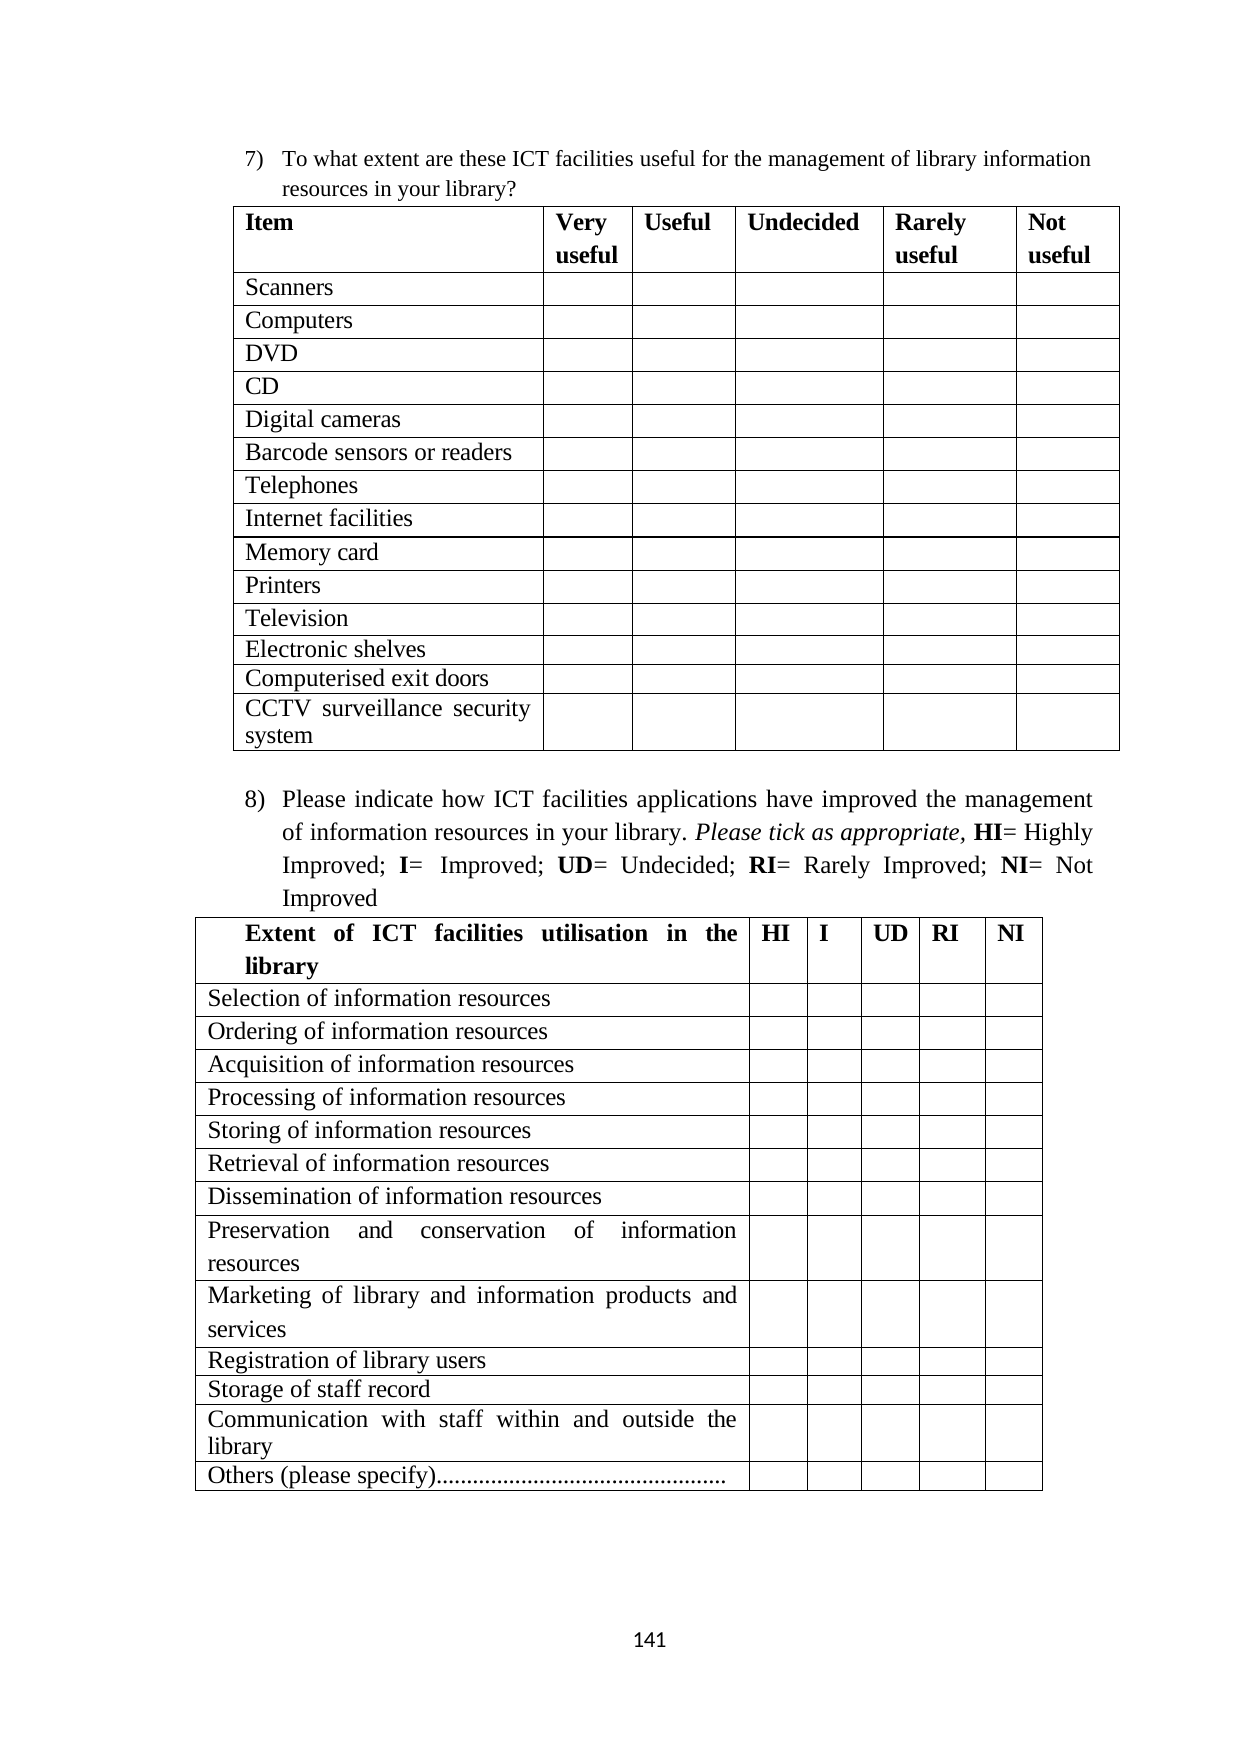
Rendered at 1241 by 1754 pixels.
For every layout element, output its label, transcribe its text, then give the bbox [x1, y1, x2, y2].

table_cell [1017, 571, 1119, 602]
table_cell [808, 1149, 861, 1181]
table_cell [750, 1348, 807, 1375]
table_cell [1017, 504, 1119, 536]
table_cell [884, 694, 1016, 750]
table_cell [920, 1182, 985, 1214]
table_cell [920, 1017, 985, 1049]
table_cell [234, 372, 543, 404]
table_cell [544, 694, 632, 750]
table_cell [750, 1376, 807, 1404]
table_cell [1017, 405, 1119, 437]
list To what extent are these ICT facilities useful for the management of library information resources in your library? [244, 145, 1092, 202]
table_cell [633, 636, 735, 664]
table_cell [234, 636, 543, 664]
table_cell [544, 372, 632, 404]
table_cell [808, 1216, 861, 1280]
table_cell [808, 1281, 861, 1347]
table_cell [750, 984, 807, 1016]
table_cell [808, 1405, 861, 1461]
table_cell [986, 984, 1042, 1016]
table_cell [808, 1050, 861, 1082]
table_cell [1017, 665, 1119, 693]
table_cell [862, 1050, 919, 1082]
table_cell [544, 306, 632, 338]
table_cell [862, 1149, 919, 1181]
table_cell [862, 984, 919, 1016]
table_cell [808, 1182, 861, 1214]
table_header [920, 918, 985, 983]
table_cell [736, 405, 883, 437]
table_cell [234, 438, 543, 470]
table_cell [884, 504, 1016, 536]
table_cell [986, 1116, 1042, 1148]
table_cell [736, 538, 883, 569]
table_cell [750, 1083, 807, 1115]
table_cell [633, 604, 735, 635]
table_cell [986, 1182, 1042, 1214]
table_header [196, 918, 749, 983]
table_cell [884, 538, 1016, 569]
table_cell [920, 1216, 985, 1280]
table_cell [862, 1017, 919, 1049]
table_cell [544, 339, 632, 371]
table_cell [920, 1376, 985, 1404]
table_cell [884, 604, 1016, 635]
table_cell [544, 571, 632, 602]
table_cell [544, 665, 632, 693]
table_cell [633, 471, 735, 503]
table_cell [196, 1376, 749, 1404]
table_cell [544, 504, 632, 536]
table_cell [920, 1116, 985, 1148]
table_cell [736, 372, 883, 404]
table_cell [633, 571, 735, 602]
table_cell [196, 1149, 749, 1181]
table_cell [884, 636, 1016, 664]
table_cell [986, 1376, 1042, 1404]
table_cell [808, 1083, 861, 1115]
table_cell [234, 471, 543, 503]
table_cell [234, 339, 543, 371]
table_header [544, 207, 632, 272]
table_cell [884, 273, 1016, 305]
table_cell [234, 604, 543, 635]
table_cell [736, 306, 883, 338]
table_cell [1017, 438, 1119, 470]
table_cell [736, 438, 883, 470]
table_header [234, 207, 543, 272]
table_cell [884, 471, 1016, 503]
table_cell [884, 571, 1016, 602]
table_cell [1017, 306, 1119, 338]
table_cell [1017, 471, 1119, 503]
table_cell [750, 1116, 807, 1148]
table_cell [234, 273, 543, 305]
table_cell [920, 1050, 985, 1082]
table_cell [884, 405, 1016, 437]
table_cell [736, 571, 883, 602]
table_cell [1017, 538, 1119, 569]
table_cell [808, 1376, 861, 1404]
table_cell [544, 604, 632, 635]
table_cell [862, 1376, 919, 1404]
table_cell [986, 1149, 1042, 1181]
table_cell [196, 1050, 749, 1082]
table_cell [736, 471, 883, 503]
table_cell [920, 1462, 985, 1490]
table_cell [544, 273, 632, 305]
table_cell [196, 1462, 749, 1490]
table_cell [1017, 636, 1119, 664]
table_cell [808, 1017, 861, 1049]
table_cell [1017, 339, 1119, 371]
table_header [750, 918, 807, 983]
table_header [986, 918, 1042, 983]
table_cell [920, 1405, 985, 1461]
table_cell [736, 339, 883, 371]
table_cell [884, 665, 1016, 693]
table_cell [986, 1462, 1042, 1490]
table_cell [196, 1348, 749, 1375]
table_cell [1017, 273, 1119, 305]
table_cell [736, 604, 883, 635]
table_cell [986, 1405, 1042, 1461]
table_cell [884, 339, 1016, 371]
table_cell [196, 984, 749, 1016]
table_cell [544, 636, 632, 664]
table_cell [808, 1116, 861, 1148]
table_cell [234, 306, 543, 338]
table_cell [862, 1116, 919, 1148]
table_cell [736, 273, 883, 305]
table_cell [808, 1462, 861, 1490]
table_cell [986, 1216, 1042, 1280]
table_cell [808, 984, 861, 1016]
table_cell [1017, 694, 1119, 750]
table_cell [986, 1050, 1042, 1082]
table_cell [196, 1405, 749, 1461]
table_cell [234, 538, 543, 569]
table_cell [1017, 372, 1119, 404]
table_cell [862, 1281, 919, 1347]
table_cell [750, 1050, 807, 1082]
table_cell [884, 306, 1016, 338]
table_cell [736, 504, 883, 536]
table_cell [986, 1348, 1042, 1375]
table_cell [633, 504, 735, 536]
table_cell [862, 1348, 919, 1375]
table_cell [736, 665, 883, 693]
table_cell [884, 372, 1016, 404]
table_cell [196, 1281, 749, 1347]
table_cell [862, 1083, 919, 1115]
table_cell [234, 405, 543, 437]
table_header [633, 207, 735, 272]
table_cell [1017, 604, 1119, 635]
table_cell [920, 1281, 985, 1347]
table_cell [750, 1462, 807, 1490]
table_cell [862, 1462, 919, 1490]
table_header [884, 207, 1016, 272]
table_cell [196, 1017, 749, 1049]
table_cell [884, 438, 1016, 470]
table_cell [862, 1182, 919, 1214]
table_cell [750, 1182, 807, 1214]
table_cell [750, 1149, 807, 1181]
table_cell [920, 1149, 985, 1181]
list Please indicate how ICT facilities applications have improved the management of information resources in your library. Please tick as appropriate, HI= Highly Improved; I= Improved; UD= Undecided; RI= Rarely Improved; NI= Not Improved [244, 784, 1093, 912]
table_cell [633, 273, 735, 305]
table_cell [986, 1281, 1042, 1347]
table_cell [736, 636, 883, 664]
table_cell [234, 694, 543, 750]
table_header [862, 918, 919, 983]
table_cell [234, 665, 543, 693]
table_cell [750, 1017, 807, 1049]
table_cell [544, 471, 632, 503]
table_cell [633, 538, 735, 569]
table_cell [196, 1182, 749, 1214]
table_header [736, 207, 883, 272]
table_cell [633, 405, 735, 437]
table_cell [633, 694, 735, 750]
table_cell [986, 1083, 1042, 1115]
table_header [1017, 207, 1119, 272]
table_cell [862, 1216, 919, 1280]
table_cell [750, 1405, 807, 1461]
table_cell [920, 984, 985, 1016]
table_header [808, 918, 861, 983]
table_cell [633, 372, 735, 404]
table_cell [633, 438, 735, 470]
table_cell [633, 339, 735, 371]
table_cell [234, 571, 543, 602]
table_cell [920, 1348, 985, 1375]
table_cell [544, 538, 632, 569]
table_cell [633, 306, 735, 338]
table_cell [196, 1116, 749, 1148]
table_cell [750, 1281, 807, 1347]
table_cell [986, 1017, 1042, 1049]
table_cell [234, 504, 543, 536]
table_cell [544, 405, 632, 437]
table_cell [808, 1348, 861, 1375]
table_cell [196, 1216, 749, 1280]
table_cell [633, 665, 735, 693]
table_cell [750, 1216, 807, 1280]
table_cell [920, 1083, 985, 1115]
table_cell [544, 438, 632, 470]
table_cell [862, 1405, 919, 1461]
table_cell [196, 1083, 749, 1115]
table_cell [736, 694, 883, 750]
